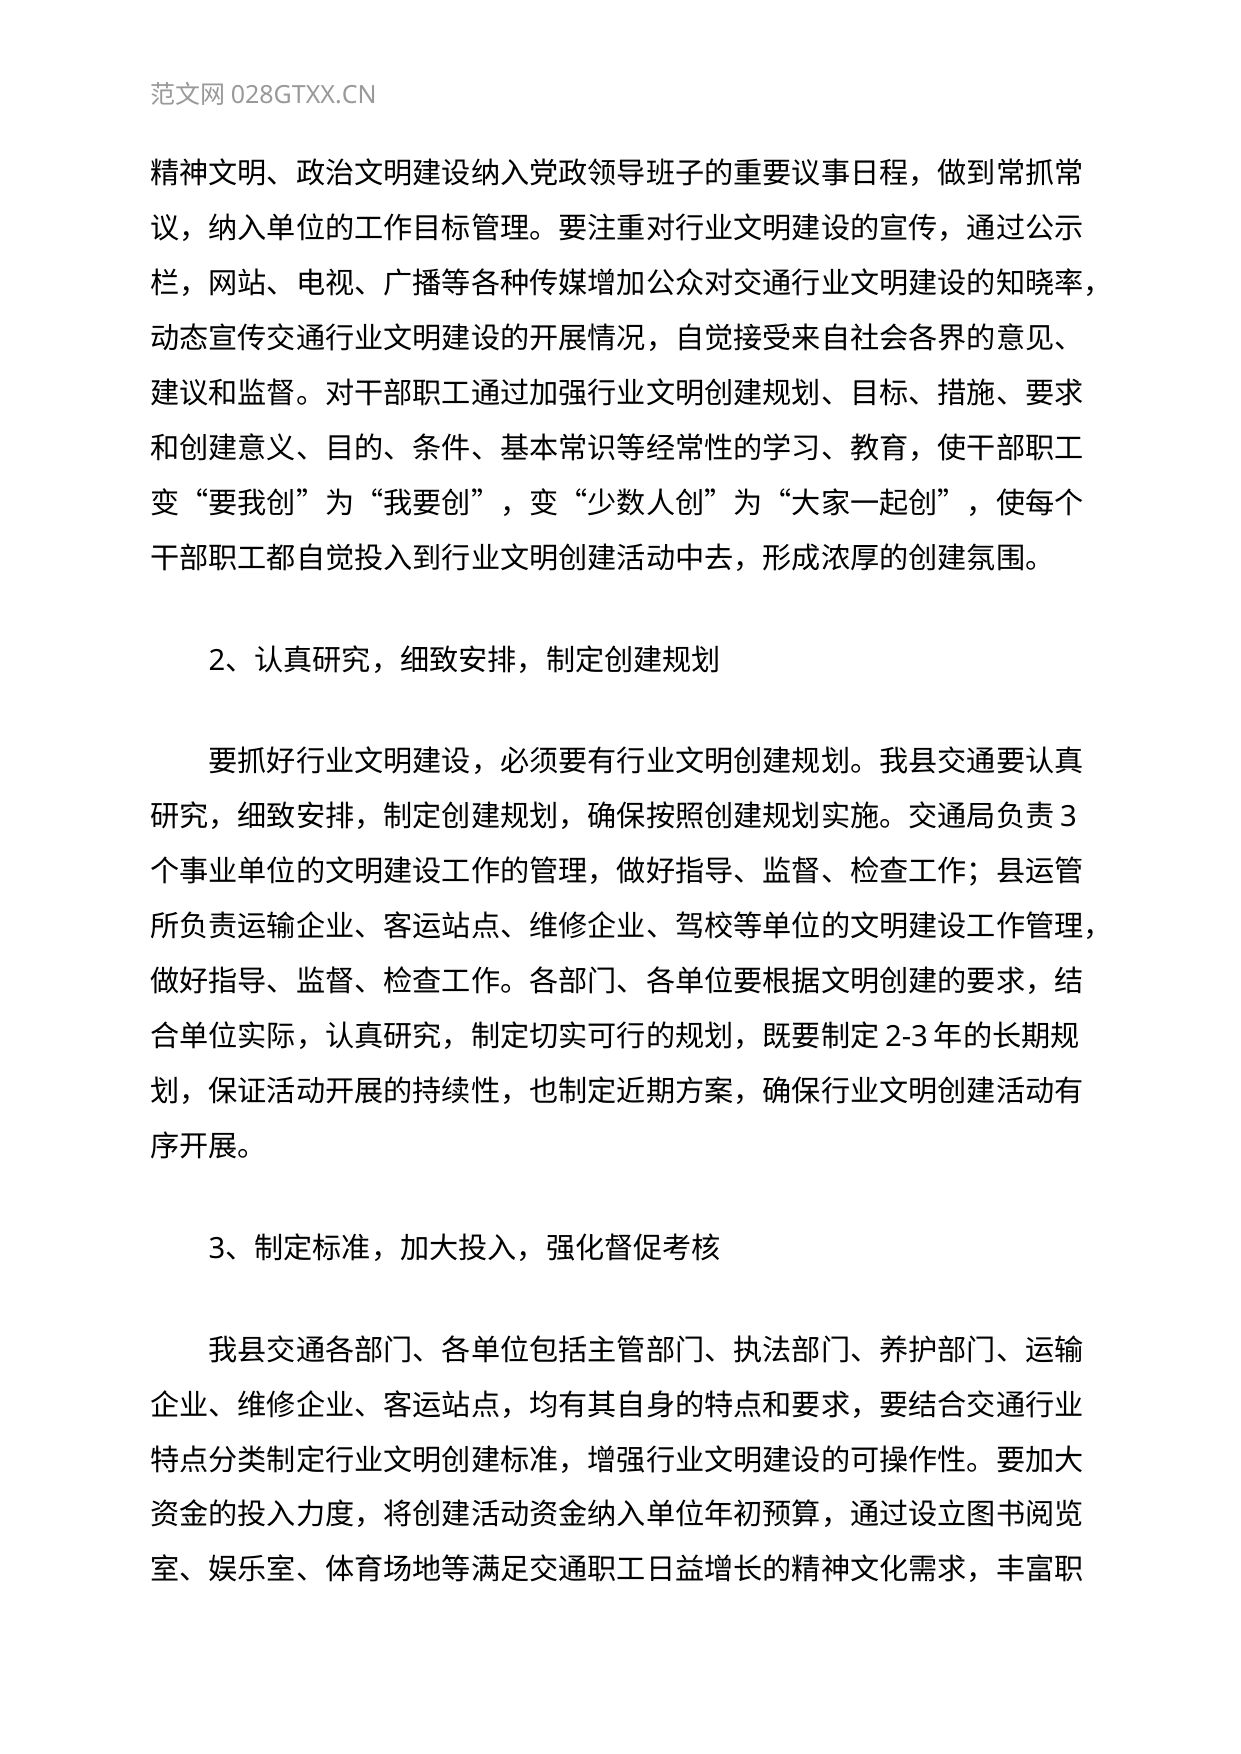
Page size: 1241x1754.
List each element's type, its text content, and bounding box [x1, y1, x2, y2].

text 2、认真研究，细致安排，制定创建规划 [150, 636, 1090, 678]
text 要抓好行业文明建设，必须要有行业文明创建规划。我县交通要认真研究，细致安排，制定创建规划，确保按照创建规划实施。交通局负责3个事业单位的文明建设工作的管理，做好指导、监督、检查工作；县运管所负责运输企业、客运站点、维修企业、驾校等单位的文明建设工作管理，做好指导、监督、检查工作。各部门、各单位要根据文明创建的要求，结合单位实际，认真研究，制定切实可行的规划，既要制定2-3年的长期规划，保证活动开展的持续性，也制定近期方案，确保行业文明创建活动有序开展。 [150, 738, 1090, 1165]
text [150, 150, 1090, 577]
text 3、制定标准，加大投入，强化督促考核 [150, 1224, 1090, 1267]
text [150, 1326, 1090, 1588]
